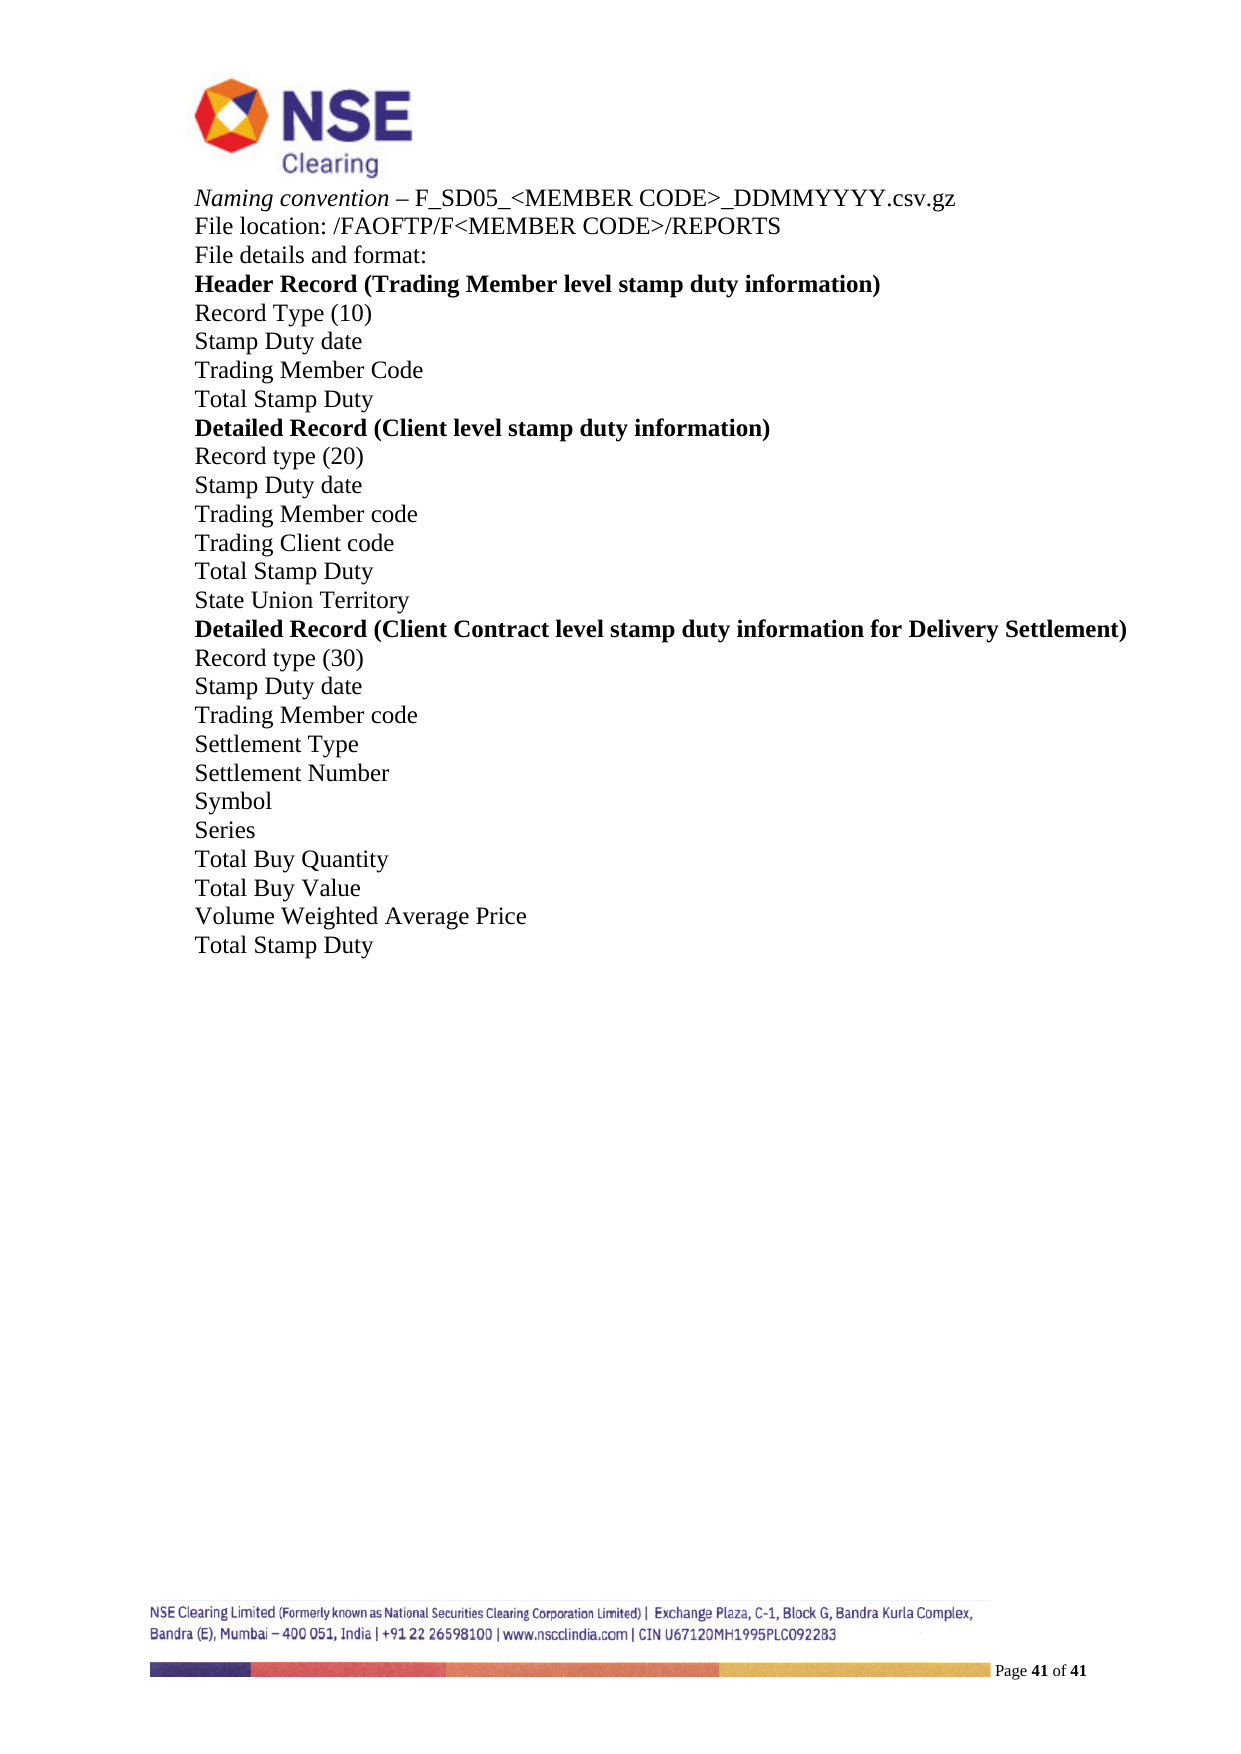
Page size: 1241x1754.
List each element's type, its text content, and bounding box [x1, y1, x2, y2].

text Total Stamp Duty [194, 930, 1152, 959]
text Naming convention – F_SD05_<MEMBER CODE>_DDMMYYYY.csv.gz [194, 183, 1152, 211]
text Total Stamp Duty [194, 556, 1152, 585]
text Total Buy Quantity [194, 844, 1152, 873]
text Record type (20) [194, 441, 1152, 470]
text Detailed Record (Client Contract level stamp duty information for Delivery Settlement) [194, 614, 1152, 643]
text Total Stamp Duty [194, 384, 1152, 413]
text Volume Weighted Average Price [194, 901, 1152, 930]
text Symbol [194, 786, 1152, 815]
text Trading Member Code [194, 355, 1152, 384]
picture [150, 1600, 991, 1677]
text Record type (30) [194, 643, 1152, 671]
text File details and format: [194, 240, 1152, 269]
text Detailed Record (Client level stamp duty information) [194, 413, 1152, 441]
text File location: /FAOFTP/F<MEMBER CODE>/REPORTS [194, 211, 1152, 240]
text Trading Member code [194, 700, 1152, 729]
text Record Type (10) [194, 298, 1152, 326]
text Trading Client code [194, 528, 1152, 556]
text Stamp Duty date [194, 470, 1152, 499]
text Trading Member code [194, 499, 1152, 528]
text State Union Territory [194, 585, 1152, 614]
text Total Buy Value [194, 873, 1152, 901]
text Settlement Type [194, 729, 1152, 758]
text Series [194, 815, 1152, 844]
picture [150, 73, 456, 183]
text Stamp Duty date [194, 326, 1152, 355]
text Settlement Number [194, 758, 1152, 786]
text Stamp Duty date [194, 671, 1152, 700]
text Header Record (Trading Member level stamp duty information) [194, 269, 1152, 298]
